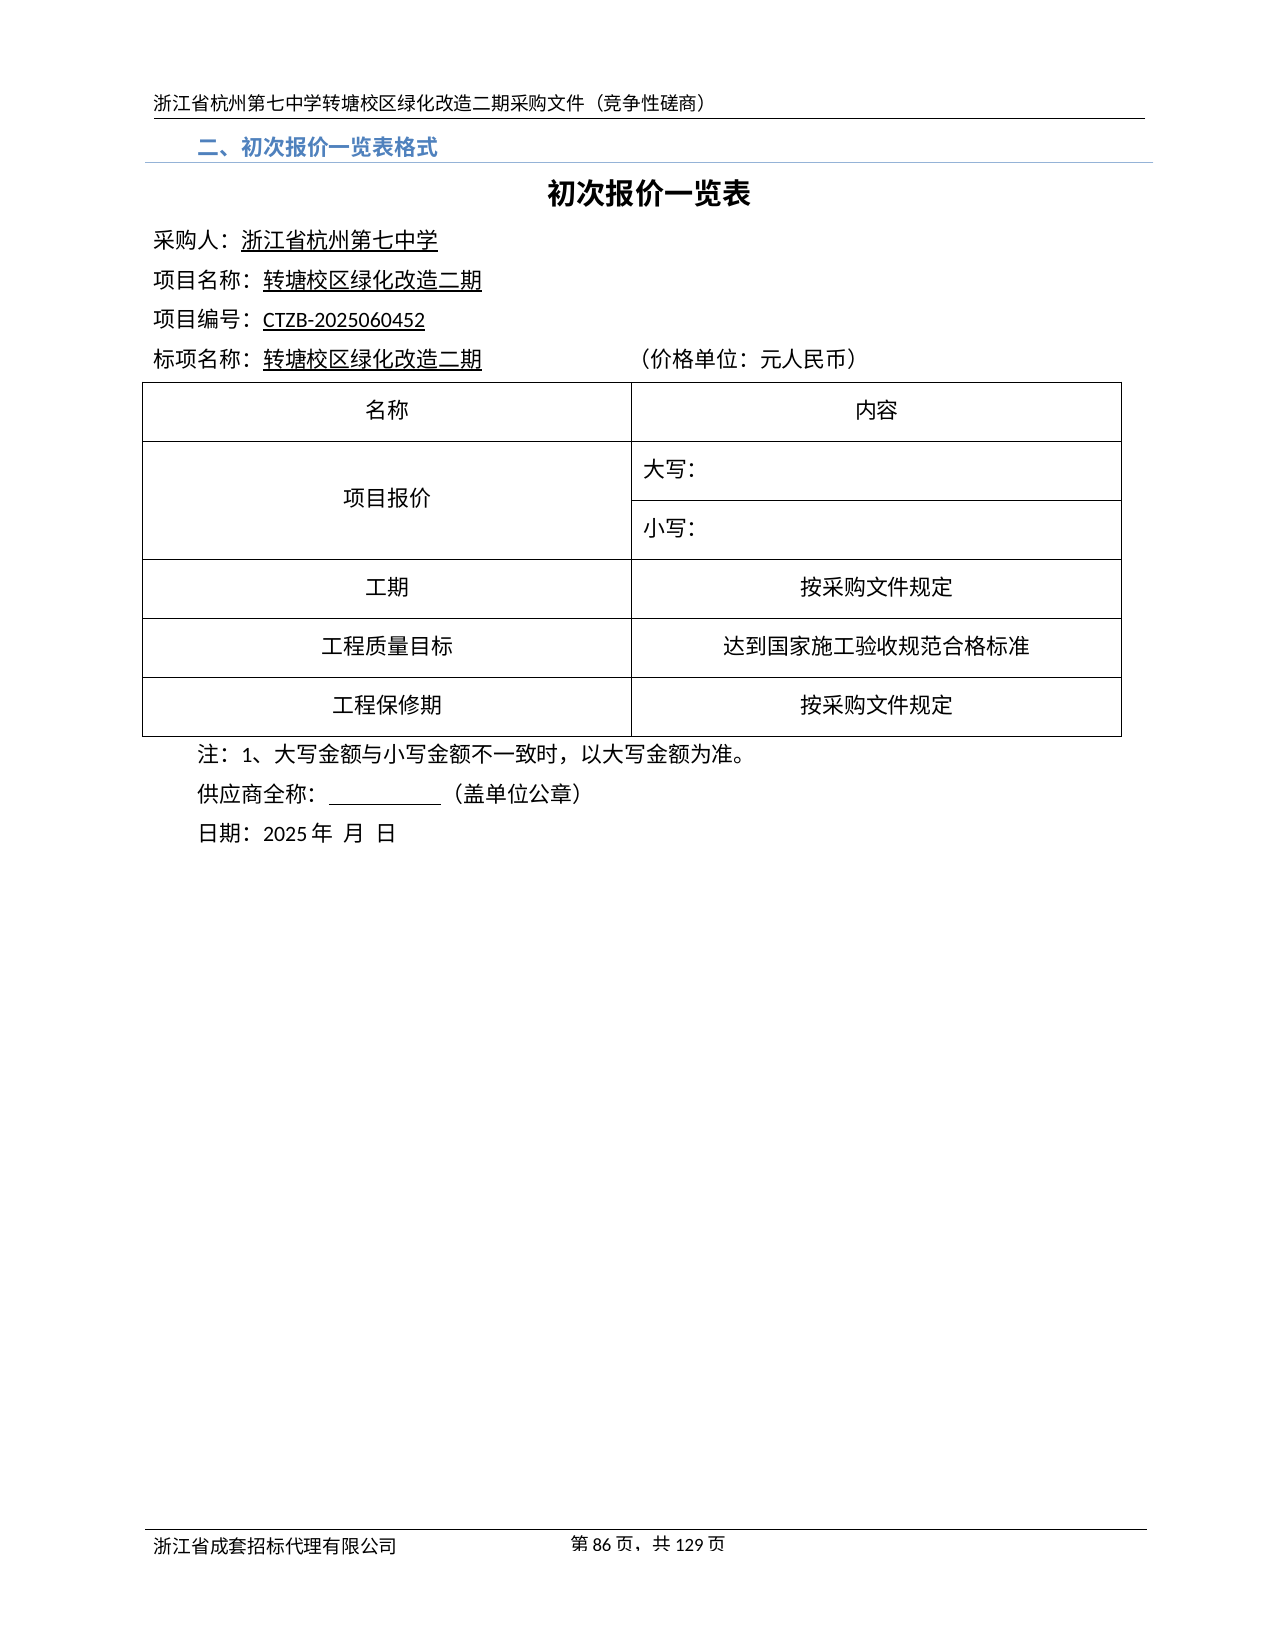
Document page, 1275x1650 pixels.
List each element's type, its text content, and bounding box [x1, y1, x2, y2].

text 项目编号：CTZB-2025060452 [153, 302, 1145, 334]
table_header 内容 [632, 383, 1121, 441]
table_cell 小写： [632, 501, 1121, 559]
table_cell 按采购文件规定 [632, 560, 1121, 618]
table_cell 项目报价 [143, 442, 631, 559]
text 采购人：浙江省杭州第七中学 [153, 223, 1145, 255]
text 日期：2025年 月 日 [153, 816, 1145, 848]
table_cell 工程质量目标 [143, 619, 631, 677]
table_cell 工期 [143, 560, 631, 618]
table_cell 达到国家施工验收规范合格标准 [632, 619, 1121, 677]
table_cell 大写： [632, 442, 1121, 500]
table_header 名称 [143, 383, 631, 441]
table_cell 按采购文件规定 [632, 678, 1121, 736]
text 初次报价一览表 [153, 171, 1145, 213]
table_cell 工程保修期 [143, 678, 631, 736]
subtitle 二、初次报价一览表格式 [145, 130, 1153, 162]
text 标项名称：转塘校区绿化改造二期 （价格单位：元人民币） [153, 342, 1145, 374]
text 项目名称：转塘校区绿化改造二期 [153, 263, 1145, 294]
text 注：1、大写金额与小写金额不一致时，以大写金额为准。 [153, 737, 1145, 769]
text 供应商全称： （盖单位公章） [153, 777, 1145, 808]
